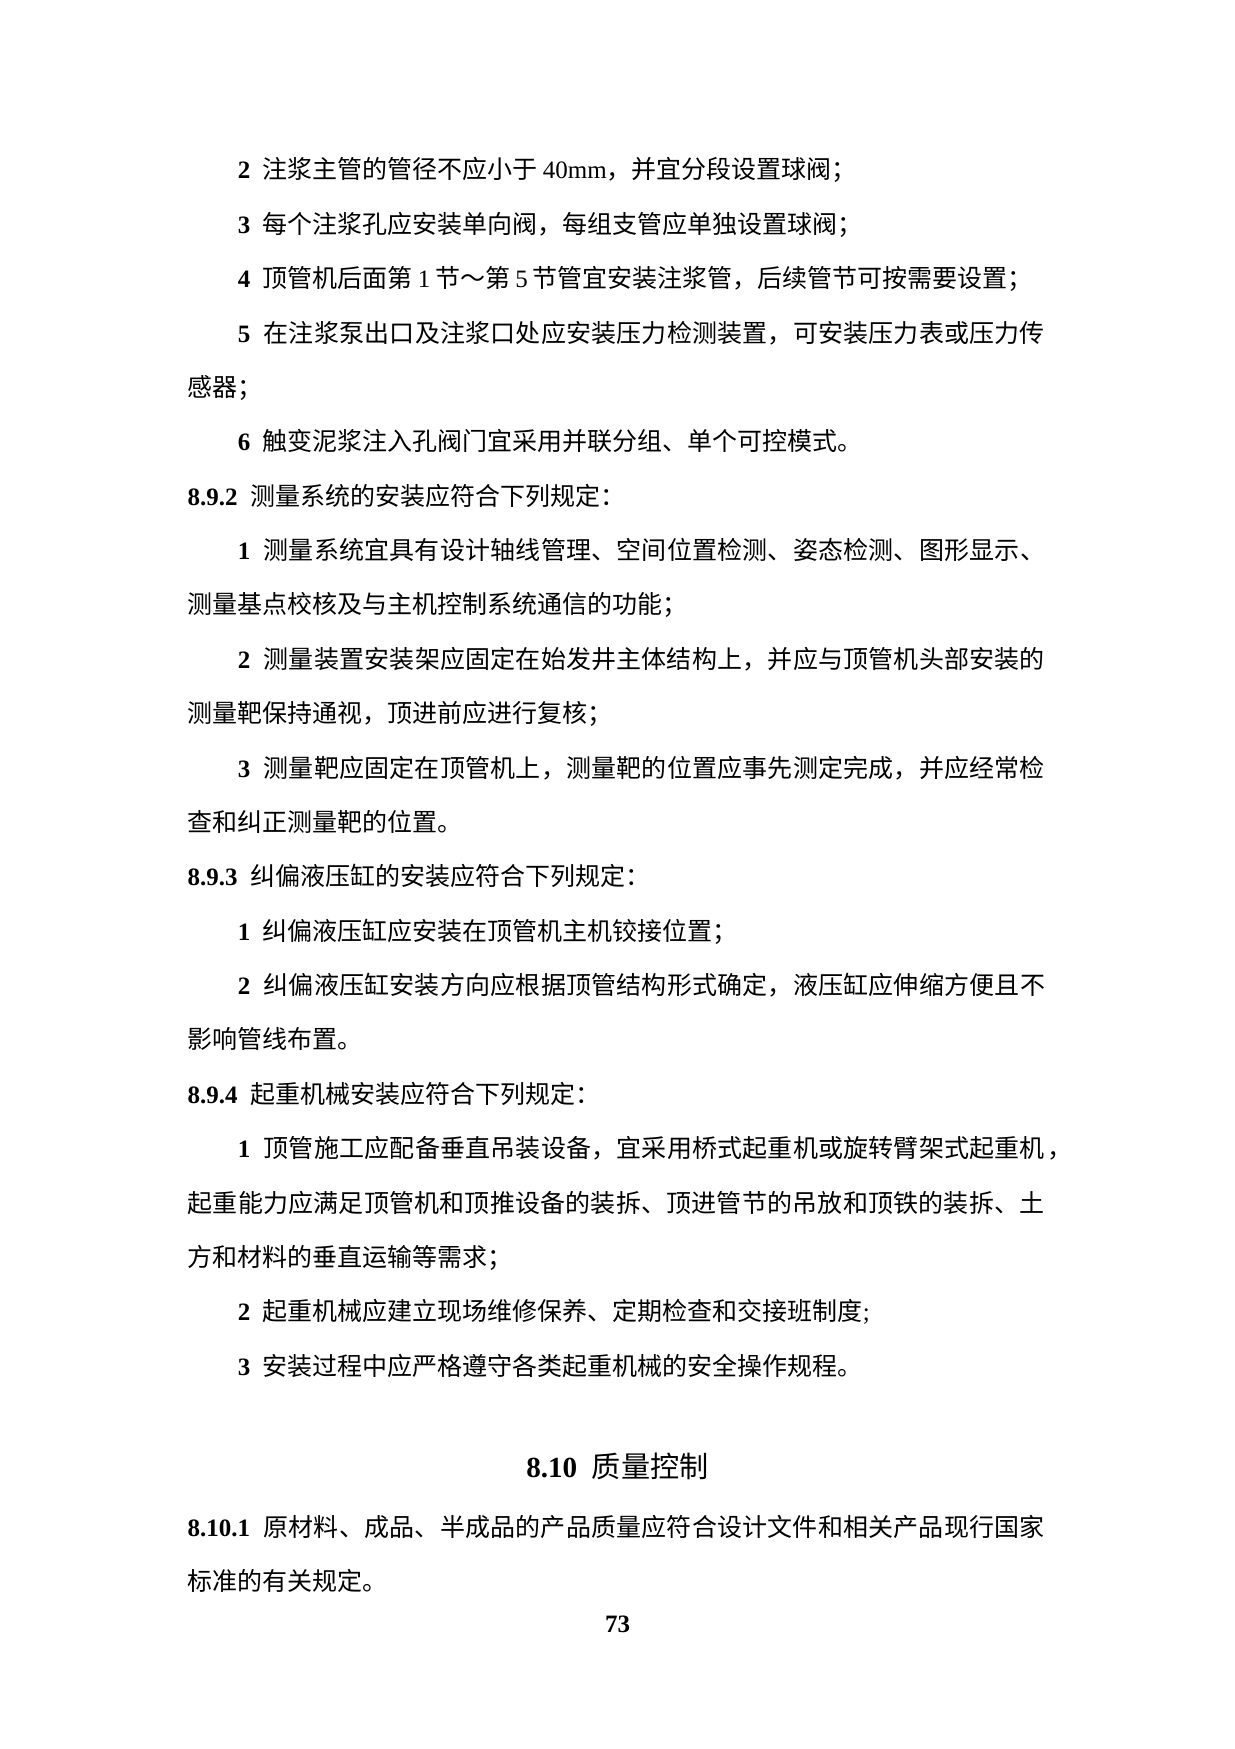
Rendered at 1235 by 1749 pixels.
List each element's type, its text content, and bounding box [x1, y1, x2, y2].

text 8.9.3 纠偏液压缸的安装应符合下列规定： [187, 857, 1047, 893]
text 8.9.4 起重机械安装应符合下列规定： [187, 1074, 1047, 1111]
text 3 测量靶应固定在顶管机上，测量靶的位置应事先测定完成，并应经常检查和纠正测量靶的位置。 [187, 748, 1047, 839]
text 3 每个注浆孔应安装单向阀，每组支管应单独设置球阀； [187, 204, 1047, 241]
text 1 纠偏液压缸应安装在顶管机主机铰接位置； [187, 911, 1047, 947]
text 3 安装过程中应严格遵守各类起重机械的安全操作规程。 [187, 1346, 1047, 1382]
text 8.9.2 测量系统的安装应符合下列规定： [187, 476, 1047, 512]
text 1 测量系统宜具有设计轴线管理、空间位置检测、姿态检测、图形显示、测量基点校核及与主机控制系统通信的功能； [187, 531, 1047, 621]
text 5 在注浆泵出口及注浆口处应安装压力检测装置，可安装压力表或压力传感器； [187, 313, 1047, 404]
text 6 触变泥浆注入孔阀门宜采用并联分组、单个可控模式。 [187, 422, 1047, 458]
text 2 注浆主管的管径不应小于40mm，并宜分段设置球阀； [187, 150, 1047, 186]
text 2 测量装置安装架应固定在始发井主体结构上，并应与顶管机头部安装的测量靶保持通视，顶进前应进行复核； [187, 639, 1047, 730]
text 1 顶管施工应配备垂直吊装设备，宜采用桥式起重机或旋转臂架式起重机，起重能力应满足顶管机和顶推设备的装拆、顶进管节的吊放和顶铁的装拆、土方和材料的垂直运输等需求； [187, 1129, 1047, 1274]
text 8.10.1 原材料、成品、半成品的产品质量应符合设计文件和相关产品现行国家标准的有关规定。 [187, 1507, 1047, 1598]
subtitle 8.10 质量控制 [187, 1444, 1047, 1486]
text 2 纠偏液压缸安装方向应根据顶管结构形式确定，液压缸应伸缩方便且不影响管线布置。 [187, 966, 1047, 1056]
text 4 顶管机后面第1节～第5节管宜安装注浆管，后续管节可按需要设置； [187, 259, 1047, 295]
text 2 起重机械应建立现场维修保养、定期检查和交接班制度; [187, 1292, 1047, 1328]
